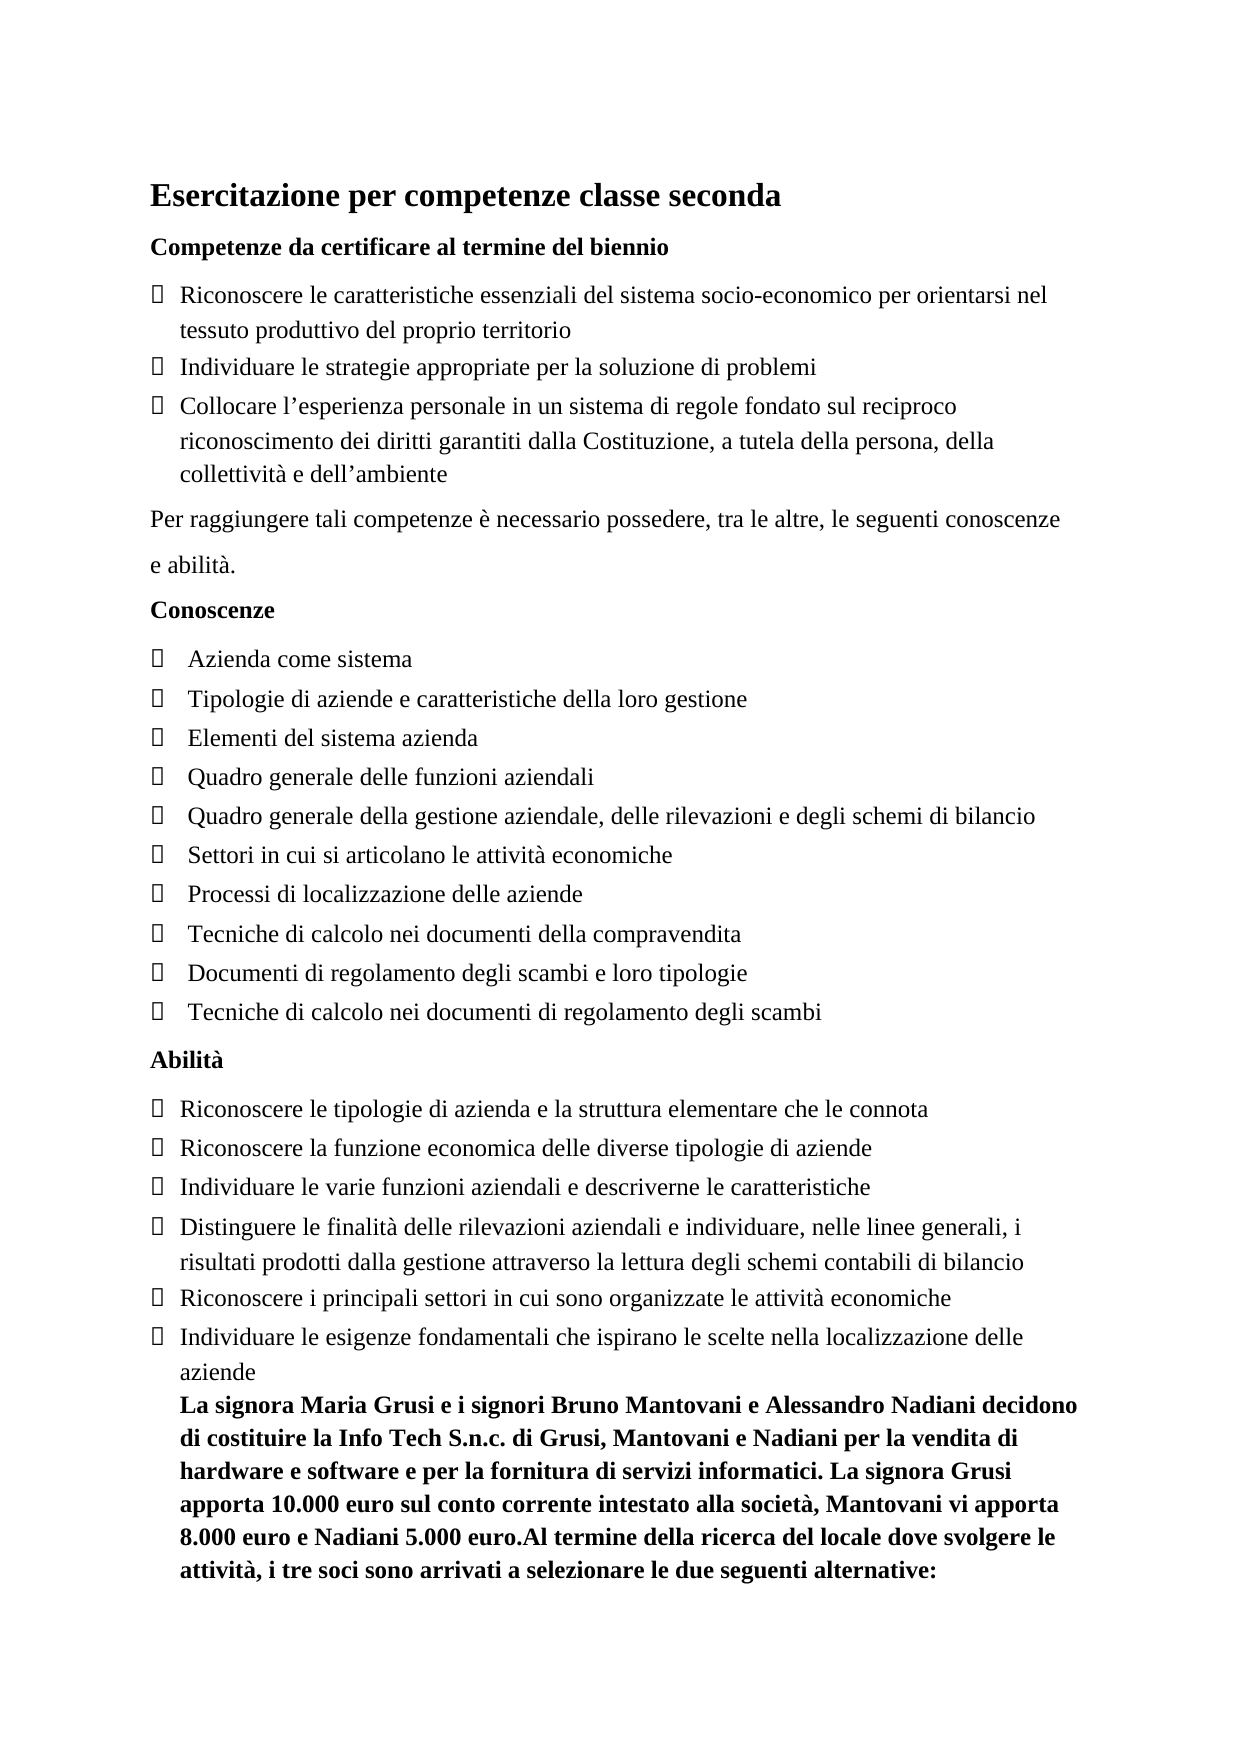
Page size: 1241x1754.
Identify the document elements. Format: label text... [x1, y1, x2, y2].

list  Collocare l’esperienza personale in un sistema di regole fondato sul reciproco riconoscimento dei diritti garantiti dalla Costituzione, a tutela della persona, della collettività e dell’ambiente [150, 388, 1090, 488]
list  Riconoscere la funzione economica delle diverse tipologie di aziende [150, 1130, 1090, 1164]
text Competenze da certificare al termine del biennio [150, 232, 1090, 260]
list  Documenti di regolamento degli scambi e loro tipologie [150, 954, 1090, 988]
list La signora Maria Grusi e i signori Bruno Mantovani e Alessandro Nadiani decidono di costituire la Info Tech S.n.c. di Grusi, Mantovani e Nadiani per la vendita di hardware e software e per la fornitura di servizi informatici. La signora Grusi apporta 10.000 euro sul conto corrente intestato alla società, Mantovani vi apporta 8.000 euro e Nadiani 5.000 euro.Al termine della ricerca del locale dove svolgere le attività, i tre soci sono arrivati a selezionare le due seguenti alternative: [179, 1390, 1090, 1584]
list  Riconoscere le tipologie di azienda e la struttura elementare che le connota [150, 1091, 1090, 1125]
list  Tipologie di aziende e caratteristiche della loro gestione [150, 680, 1090, 714]
list  Elementi del sistema azienda [150, 719, 1090, 753]
text Per raggiungere tali competenze è necessario possedere, tra le altre, le seguenti conoscenze [150, 504, 1090, 533]
list  Quadro generale delle funzioni aziendali [150, 758, 1090, 793]
list  Settori in cui si articolano le attività economiche [150, 837, 1090, 871]
list  Processi di localizzazione delle aziende [150, 876, 1090, 910]
list  Azienda come sistema [150, 641, 1090, 675]
text Conoscenze [150, 596, 1090, 624]
text Abilità [150, 1045, 1090, 1074]
list  Tecniche di calcolo nei documenti della compravendita [150, 915, 1090, 949]
list  Quadro generale della gestione aziendale, delle rilevazioni e degli schemi di bilancio [150, 798, 1090, 832]
list  Individuare le strategie appropriate per la soluzione di problemi [150, 348, 1090, 382]
list  Riconoscere le caratteristiche essenziali del sistema socio-economico per orientarsi nel tessuto produttivo del proprio territorio [150, 277, 1090, 344]
list  Individuare le varie funzioni aziendali e descriverne le caratteristiche [150, 1169, 1090, 1203]
list  Riconoscere i principali settori in cui sono organizzate le attività economiche [150, 1279, 1090, 1314]
list  Distinguere le finalità delle rilevazioni aziendali e individuare, nelle linee generali, i risultati prodotti dalla gestione attraverso la lettura degli schemi contabili di bilancio [150, 1208, 1090, 1275]
text Esercitazione per competenze classe seconda [150, 175, 1090, 213]
text e abilità. [150, 550, 1090, 579]
list  Tecniche di calcolo nei documenti di regolamento degli scambi [150, 993, 1090, 1028]
list  Individuare le esigenze fondamentali che ispirano le scelte nella localizzazione delle aziende [150, 1319, 1090, 1386]
